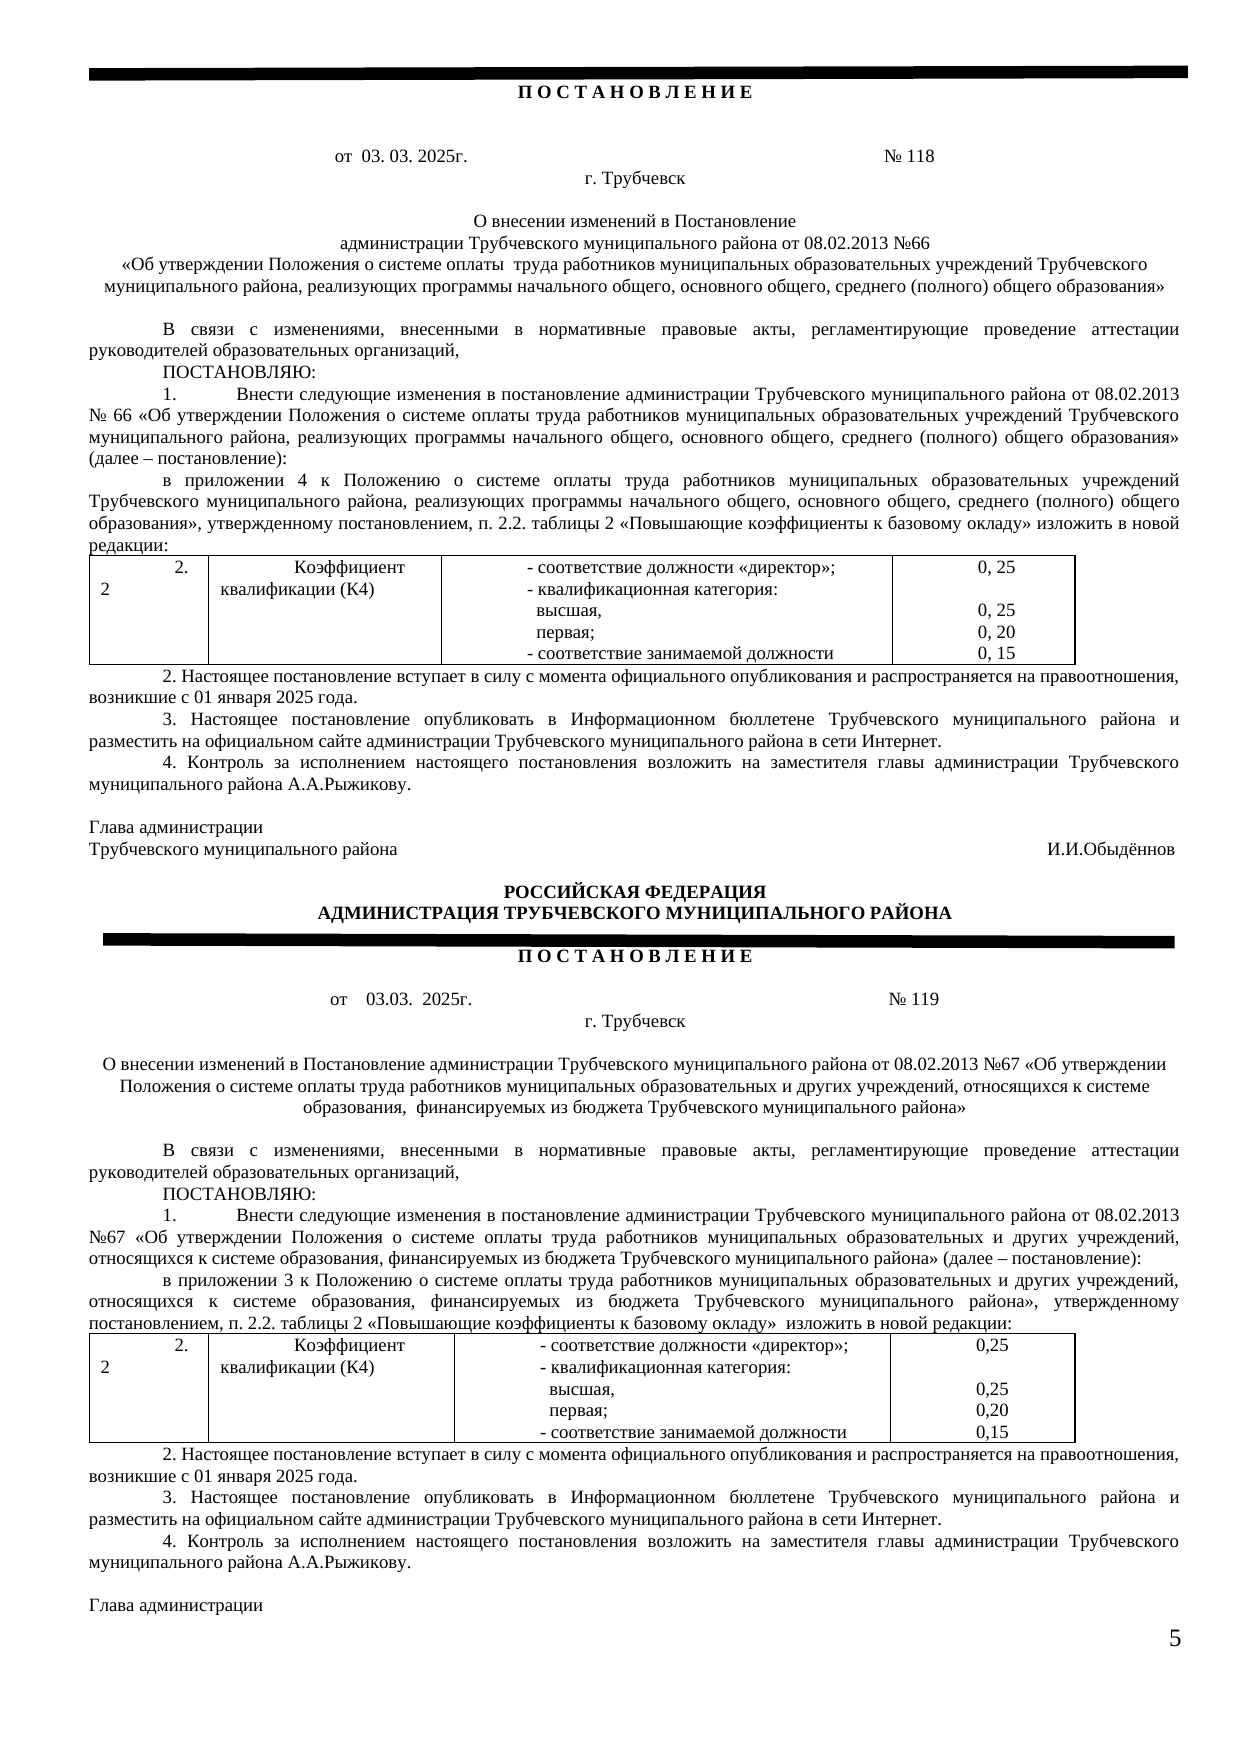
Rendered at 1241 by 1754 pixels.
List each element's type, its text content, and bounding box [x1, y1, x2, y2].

text 4. Контроль за исполнением настоящего постановления возложить на заместителя главы администрации Трубчевского муниципального района А.А.Рыжикову. [89, 751, 1181, 794]
table_header 0,25 0,25 0,20 0,15 [891, 1334, 1074, 1442]
text «Об утверждении Положения о системе оплаты труда работников муниципальных образовательных учреждений Трубчевского муниципального района, реализующих программы начального общего, основного общего, среднего (полного) общего образования» [89, 253, 1181, 296]
text О внесении изменений в Постановление администрации Трубчевского муниципального района от 08.02.2013 №67 «Об утверждении Положения о системе оплаты труда работников муниципальных образовательных и других учреждений, относящихся к системе образования, финансируемых из бюджета Трубчевского муниципального района» [89, 1053, 1181, 1118]
text г. Трубчевск [89, 1010, 1181, 1031]
text администрации Трубчевского муниципального района от 08.02.2013 №66 [89, 232, 1181, 253]
text Глава администрации [89, 1594, 1181, 1616]
text 2. Настоящее постановление вступает в силу с момента официального опубликования и распространяется на правоотношения, возникшие с 01 января 2025 года. [89, 665, 1181, 708]
table_header - соответствие должности «директор»; - квалификационная категория: высшая, первая; - соответствие занимаемой должности [455, 1334, 890, 1442]
text П О С Т А Н О В Л Е Н И Е [89, 945, 1181, 967]
text в приложении 4 к Положению о системе оплаты труда работников муниципальных образовательных учреждений Трубчевского муниципального района, реализующих программы начального общего, основного общего, среднего (полного) общего образования», утвержденному постановлением, п. 2.2. таблицы 2 «Повышающие коэффициенты к базовому окладу» изложить в новой редакции: [89, 469, 1181, 555]
table_header Коэффициент квалификации (К4) [209, 556, 441, 664]
text Глава администрации [89, 816, 1181, 837]
table_header Коэффициент квалификации (К4) [209, 1334, 454, 1442]
table_header 0, 25 0, 25 0, 20 0, 15 [893, 556, 1074, 664]
text г. Трубчевск [89, 167, 1181, 188]
text ПОСТАНОВЛЯЮ: [89, 361, 1181, 382]
table_header 2.2 [90, 1334, 208, 1442]
text РОССИЙСКАЯ ФЕДЕРАЦИЯ [89, 881, 1181, 902]
text 3. Настоящее постановление опубликовать в Информационном бюллетене Трубчевского муниципального района и разместить на официальном сайте администрации Трубчевского муниципального района в сети Интернет. [89, 708, 1181, 751]
table_header - соответствие должности «директор»; - квалификационная категория: высшая, первая; - соответствие занимаемой должности [442, 556, 892, 664]
text 2. Настоящее постановление вступает в силу с момента официального опубликования и распространяется на правоотношения, возникшие с 01 января 2025 года. [89, 1443, 1181, 1486]
text АДМИНИСТРАЦИЯ ТРУБЧЕВСКОГО МУНИЦИПАЛЬНОГО РАЙОНА [89, 902, 1181, 924]
text 3. Настоящее постановление опубликовать в Информационном бюллетене Трубчевского муниципального района и разместить на официальном сайте администрации Трубчевского муниципального района в сети Интернет. [89, 1486, 1181, 1529]
table_header 2.2 [90, 556, 208, 664]
text от 03.03. 2025г. № 119 [89, 988, 1181, 1010]
text В связи с изменениями, внесенными в нормативные правовые акты, регламентирующие проведение аттестации руководителей образовательных организаций, [89, 1139, 1181, 1182]
text от 03. 03. 2025г. № 118 [89, 145, 1181, 167]
list Внести следующие изменения в постановление администрации Трубчевского муниципального района от 08.02.2013 №67 «Об утверждении Положения о системе оплаты труда работников муниципальных образовательных и других учреждений, относящихся к системе образования, финансируемых из бюджета Трубчевского муниципального района» (далее – постановление): [89, 1204, 1181, 1269]
text ПОСТАНОВЛЯЮ: [89, 1182, 1181, 1204]
text Трубчевского муниципального района И.И.Обыдённов [89, 837, 1181, 859]
text 4. Контроль за исполнением настоящего постановления возложить на заместителя главы администрации Трубчевского муниципального района А.А.Рыжикову. [89, 1529, 1181, 1573]
list Внести следующие изменения в постановление администрации Трубчевского муниципального района от 08.02.2013 № 66 «Об утверждении Положения о системе оплаты труда работников муниципальных образовательных учреждений Трубчевского муниципального района, реализующих программы начального общего, основного общего, среднего (полного) общего образования» (далее – постановление): [89, 382, 1181, 469]
text в приложении 3 к Положению о системе оплаты труда работников муниципальных образовательных и других учреждений, относящихся к системе образования, финансируемых из бюджета Трубчевского муниципального района», утвержденному постановлением, п. 2.2. таблицы 2 «Повышающие коэффициенты к базовому окладу» изложить в новой редакции: [89, 1269, 1181, 1333]
text П О С Т А Н О В Л Е Н И Е [89, 81, 1181, 102]
text О внесении изменений в Постановление [89, 210, 1181, 232]
text В связи с изменениями, внесенными в нормативные правовые акты, регламентирующие проведение аттестации руководителей образовательных организаций, [89, 318, 1181, 361]
